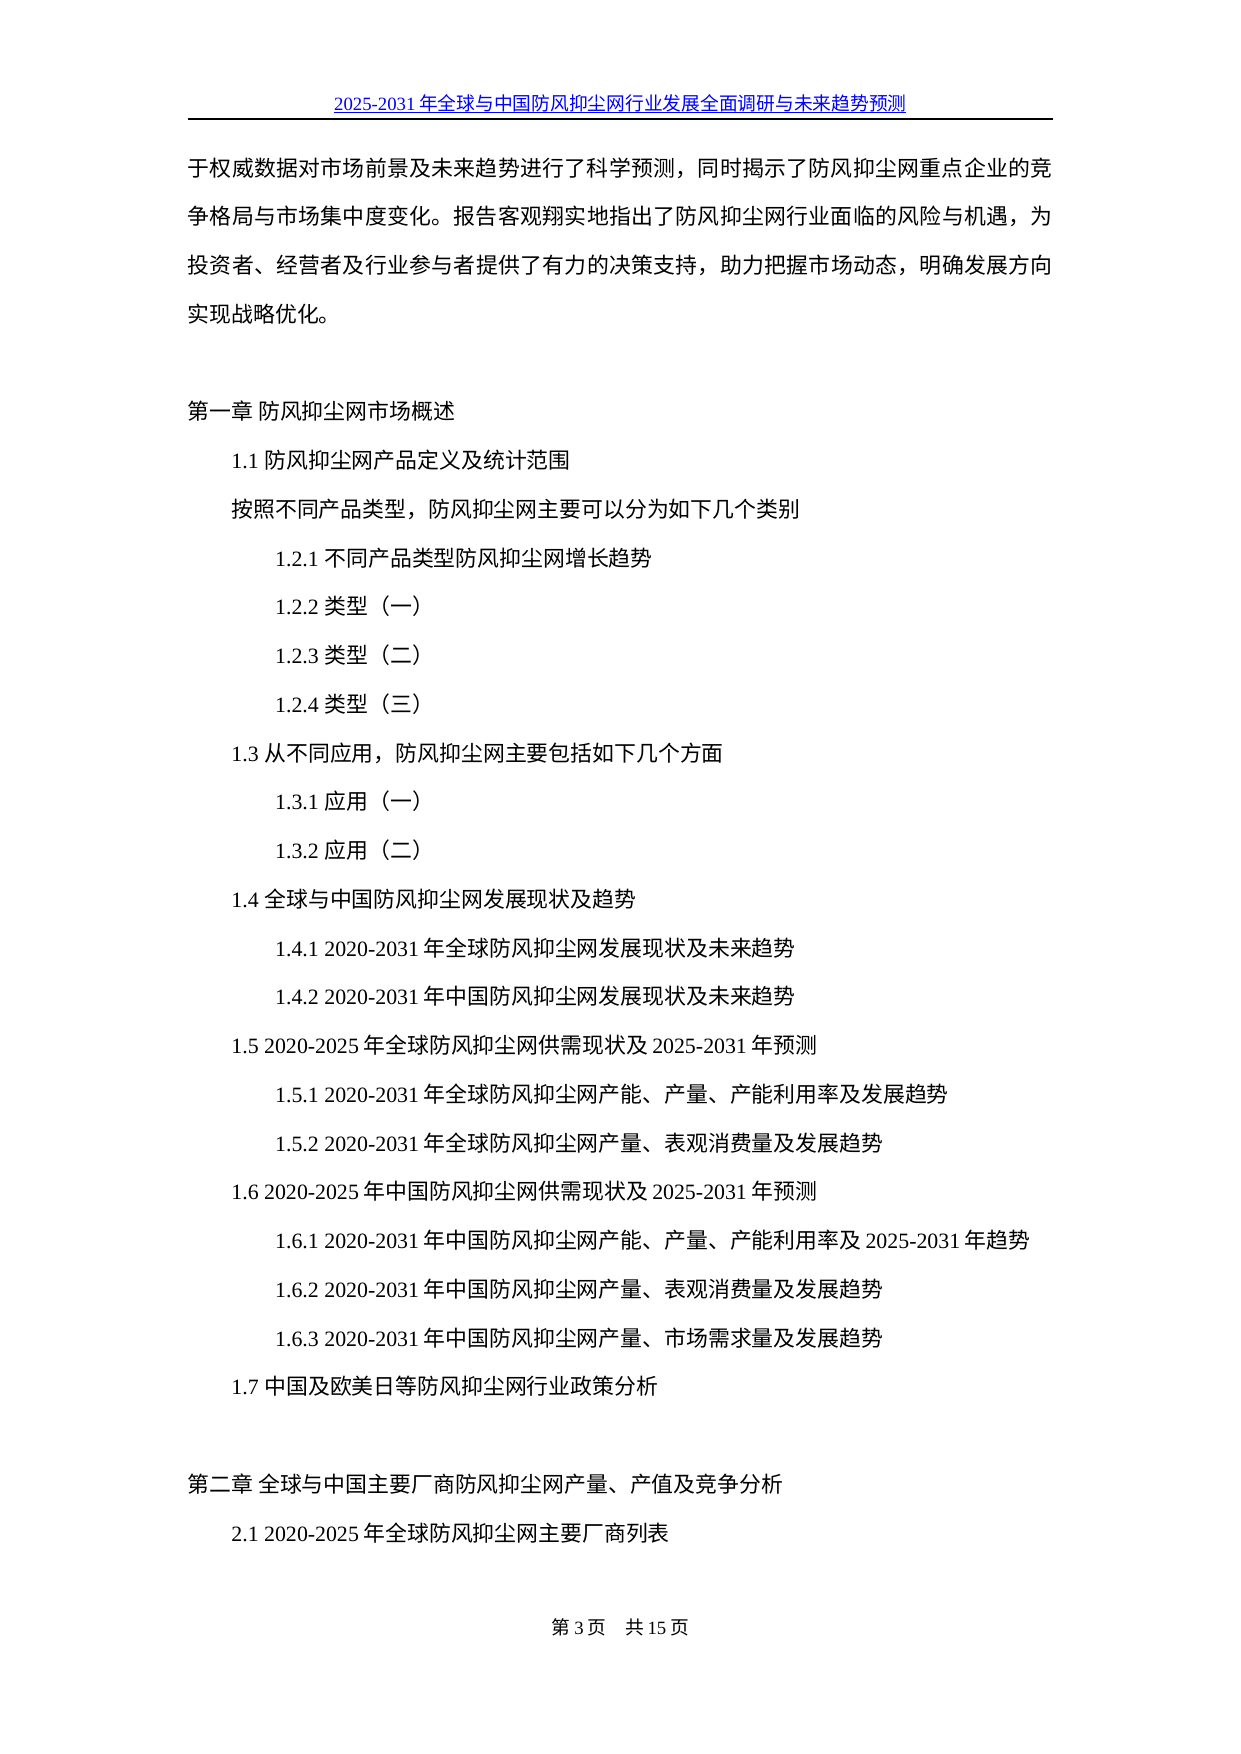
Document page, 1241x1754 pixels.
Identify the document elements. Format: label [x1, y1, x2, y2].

text [187, 150, 1053, 1548]
